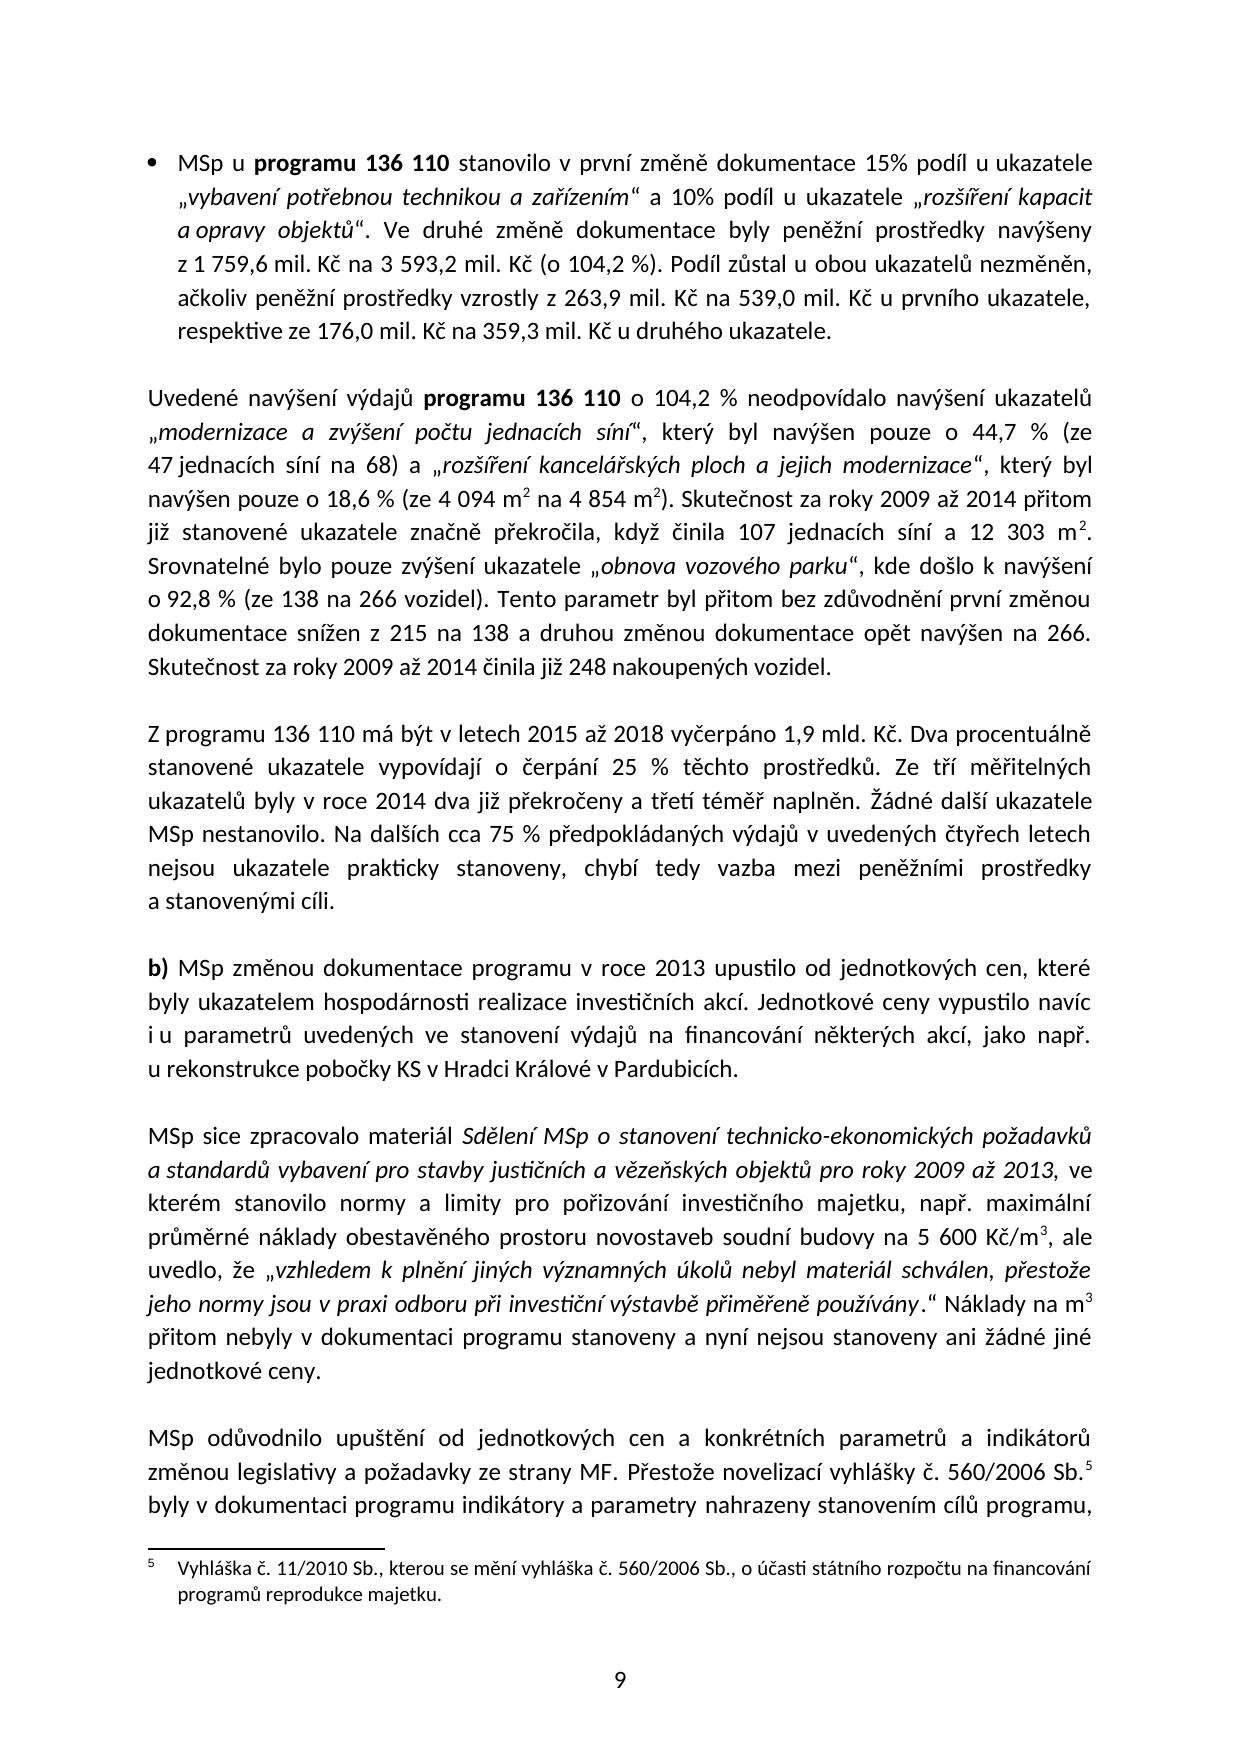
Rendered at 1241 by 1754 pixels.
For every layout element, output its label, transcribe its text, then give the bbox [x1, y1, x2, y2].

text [148, 1422, 1093, 1520]
list MSp u programu 136 110 stanovilo v první změně dokumentace 15% podíl u ukazatele „vybavení potřebnou technikou a zařízením“ a 10% podíl u ukazatele „rozšíření kapacit a opravy objektů“. Ve druhé změně dokumentace byly peněžní prostředky navýšeny z 1 759,6 mil. Kč na 3 593,2 mil. Kč (o 104,2 %). Podíl zůstal u obou ukazatelů nezměněn, ačkoliv peněžní prostředky vzrostly z 263,9 mil. Kč na 539,0 mil. Kč u prvního ukazatele, respektive ze 176,0 mil. Kč na 359,3 mil. Kč u druhého ukazatele. [148, 148, 1093, 346]
text Z programu 136 110 má být v letech 2015 až 2018 vyčerpáno 1,9 mld. Kč. Dva procentuálně stanovené ukazatele vypovídají o čerpání 25 % těchto prostředků. Ze tří měřitelných ukazatelů byly v roce 2014 dva již překročeny a třetí téměř naplněn. Žádné další ukazatele MSp nestanovilo. Na dalších cca 75 % předpokládaných výdajů v uvedených čtyřech letech nejsou ukazatele prakticky stanoveny, chybí tedy vazba mezi peněžními prostředky a stanovenými cíli. [148, 718, 1093, 916]
text b) MSp změnou dokumentace programu v roce 2013 upustilo od jednotkových cen, které byly ukazatelem hospodárnosti realizace investičních akcí. Jednotkové ceny vypustilo navíc i u parametrů uvedených ve stanovení výdajů na financování některých akcí, jako např. u rekonstrukce pobočky KS v Hradci Králové v Pardubicích. [148, 953, 1093, 1084]
text Uvedené navýšení výdajů programu 136 110 o 104,2 % neodpovídalo navýšení ukazatelů „modernizace a zvýšení počtu jednacích síní“, který byl navýšen pouze o 44,7 % (ze 47 jednacích síní na 68) a „rozšíření kancelářských ploch a jejich modernizace“, který byl navýšen pouze o 18,6 % (ze 4 094 m2 na 4 854 m2). Skutečnost za roky 2009 až 2014 přitom již stanovené ukazatele značně překročila, když činila 107 jednacích síní a 12 303 m2. Srovnatelné bylo pouze zvýšení ukazatele „obnova vozového parku“, kde došlo k navýšení o 92,8 % (ze 138 na 266 vozidel). Tento parametr byl přitom bez zdůvodnění první změnou dokumentace snížen z 215 na 138 a druhou změnou dokumentace opět navýšen na 266. Skutečnost za roky 2009 až 2014 činila již 248 nakoupených vozidel. [148, 382, 1093, 681]
text MSp sice zpracovalo materiál Sdělení MSp o stanovení technicko-ekonomických požadavků a standardů vybavení pro stavby justičních a vězeňských objektů pro roky 2009 až 2013, ve kterém stanovilo normy a limity pro pořizování investičního majetku, např. maximální průměrné náklady obestavěného prostoru novostaveb soudní budovy na 5 600 Kč/m3, ale uvedlo, že „vzhledem k plnění jiných významných úkolů nebyl materiál schválen, přestože jeho normy jsou v praxi odboru při investiční výstavbě přiměřeně používány.“ Náklady na m3 přitom nebyly v dokumentaci programu stanoveny a nyní nejsou stanoveny ani žádné jiné jednotkové ceny. [148, 1120, 1093, 1386]
